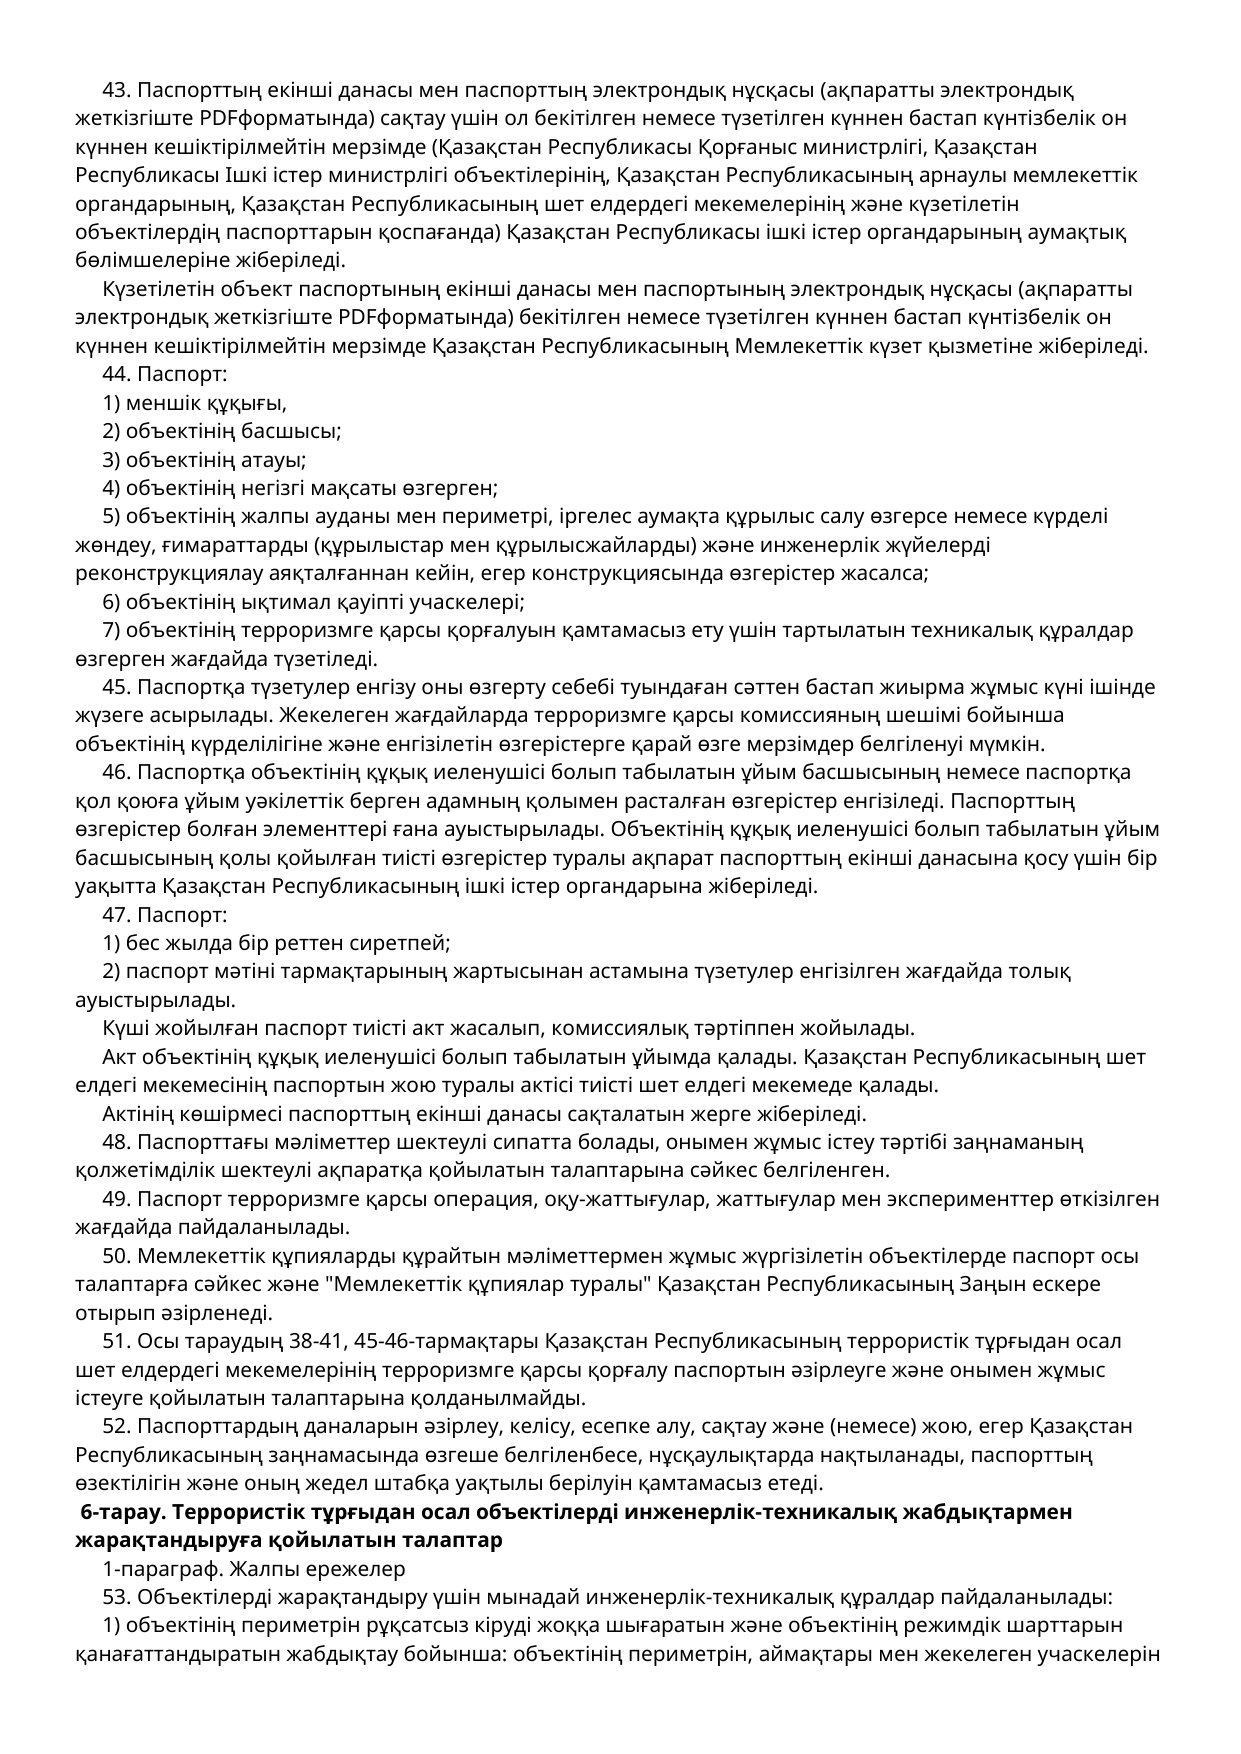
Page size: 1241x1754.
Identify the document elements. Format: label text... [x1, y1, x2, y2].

text Акт объектінің құқық иеленушісі болып табылатын ұйымда қалады. Қазақстан Республикасының шет елдегі мекемесінің паспортын жою туралы актісі тиісті шет елдегі мекемеде қалады. [75, 1042, 1165, 1099]
text Күзетілетін объект паспортының екінші данасы мен паспортының электрондық нұсқасы (ақпаратты электрондық жеткізгіште PDFформатында) бекітілген немесе түзетілген күннен бастап күнтізбелік он күннен кешіктірілмейтін мерзімде Қазақстан Республикасының Мемлекеттік күзет қызметіне жіберіледі. [75, 274, 1165, 359]
text 44. Паспорт: [75, 359, 1165, 388]
text 50. Мемлекеттік құпияларды құрайтын мәліметтермен жұмыс жүргізілетін объектілерде паспорт осы талаптарға сәйкес және "Мемлекеттік құпиялар туралы" Қазақстан Республикасының Заңын ескере отырып әзірленеді. [75, 1241, 1165, 1326]
text 51. Осы тараудың 38-41, 45-46-тармақтары Қазақстан Республикасының террористік тұрғыдан осал шет елдердегі мекемелерінің терроризмге қарсы қорғалу паспортын әзірлеуге және онымен жұмыс істеуге қойылатын талаптарына қолданылмайды. [75, 1326, 1165, 1412]
text Күші жойылған паспорт тиісті акт жасалып, комиссиялық тәртіппен жойылады. [75, 1013, 1165, 1042]
text 3) объектінің атауы; [75, 445, 1165, 473]
text 2) паспорт мәтіні тармақтарының жартысынан астамына түзетулер енгізілген жағдайда толық ауыстырылады. [75, 957, 1165, 1013]
text 46. Паспортқа объектінің құқық иеленушісі болып табылатын ұйым басшысының немесе паспортқа қол қоюға ұйым уәкілеттік берген адамның қолымен расталған өзгерістер енгізіледі. Паспорттың өзгерістер болған элементтері ғана ауыстырылады. Объектінің құқық иеленушісі болып табылатын ұйым басшысының қолы қойылған тиісті өзгерістер туралы ақпарат паспорттың екінші данасына қосу үшін бір уақытта Қазақстан Республикасының ішкі істер органдарына жіберіледі. [75, 757, 1165, 900]
text 6) объектінің ықтимал қауіпті учаскелері; [75, 587, 1165, 615]
text 52. Паспорттардың даналарын әзірлеу, келісу, есепке алу, сақтау және (немесе) жою, егер Қазақстан Республикасының заңнамасында өзгеше белгіленбесе, нұсқаулықтарда нақтыланады, паспорттың өзектілігін және оның жедел штабқа уақтылы берілуін қамтамасыз етеді. [75, 1412, 1165, 1497]
text 43. Паспорттың екінші данасы мен паспорттың электрондық нұсқасы (ақпаратты электрондық жеткізгіште PDFформатында) сақтау үшін ол бекітілген немесе түзетілген күннен бастап күнтізбелік он күннен кешіктірілмейтін мерзімде (Қазақстан Республикасы Қорғаныс министрлігі, Қазақстан Республикасы Ішкі істер министрлігі объектілерінің, Қазақстан Республикасының арнаулы мемлекеттік органдарының, Қазақстан Республикасының шет елдердегі мекемелерінің және күзетілетін объектілердің паспорттарын қоспағанда) Қазақстан Республикасы ішкі істер органдарының аумақтық бөлімшелеріне жіберіледі. [75, 75, 1165, 274]
text 1) меншік құқығы, [75, 388, 1165, 416]
text 45. Паспортқа түзетулер енгізу оны өзгерту себебі туындаған сәттен бастап жиырма жұмыс күні ішінде жүзеге асырылады. Жекелеген жағдайларда терроризмге қарсы комиссияның шешімі бойынша объектінің күрделілігіне және енгізілетін өзгерістерге қарай өзге мерзімдер белгіленуі мүмкін. [75, 672, 1165, 757]
text 47. Паспорт: [75, 900, 1165, 928]
text 53. Объектілерді жарақтандыру үшін мынадай инженерлік-техникалық құралдар пайдаланылады: [75, 1582, 1165, 1611]
text 1) бес жылда бір реттен сиретпей; [75, 928, 1165, 957]
text 6-тарау. Террористік тұрғыдан осал объектілерді инженерлік-техникалық жабдықтармен жарақтандыруға қойылатын талаптар [75, 1497, 1165, 1554]
text 4) объектінің негізгі мақсаты өзгерген; [75, 473, 1165, 502]
text 49. Паспорт терроризмге қарсы операция, оқу-жаттығулар, жаттығулар мен эксперименттер өткізілген жағдайда пайдаланылады. [75, 1184, 1165, 1241]
text 7) объектінің терроризмге қарсы қорғалуын қамтамасыз ету үшін тартылатын техникалық құралдар өзгерген жағдайда түзетіледі. [75, 615, 1165, 672]
text 48. Паспорттағы мәліметтер шектеулі сипатта болады, онымен жұмыс істеу тәртібі заңнаманың қолжетімділік шектеулі ақпаратқа қойылатын талаптарына сәйкес белгіленген. [75, 1127, 1165, 1184]
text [75, 1611, 1165, 1667]
text 5) объектінің жалпы ауданы мен периметрі, іргелес аумақта құрылыс салу өзгерсе немесе күрделі жөндеу, ғимараттарды (құрылыстар мен құрылысжайларды) және инженерлік жүйелерді реконструкциялау аяқталғаннан кейін, егер конструкциясында өзгерістер жасалса; [75, 502, 1165, 587]
text 1-параграф. Жалпы ережелер [75, 1554, 1165, 1582]
text Актінің көшірмесі паспорттың екінші данасы сақталатын жерге жіберіледі. [75, 1099, 1165, 1127]
text 2) объектінің басшысы; [75, 416, 1165, 445]
